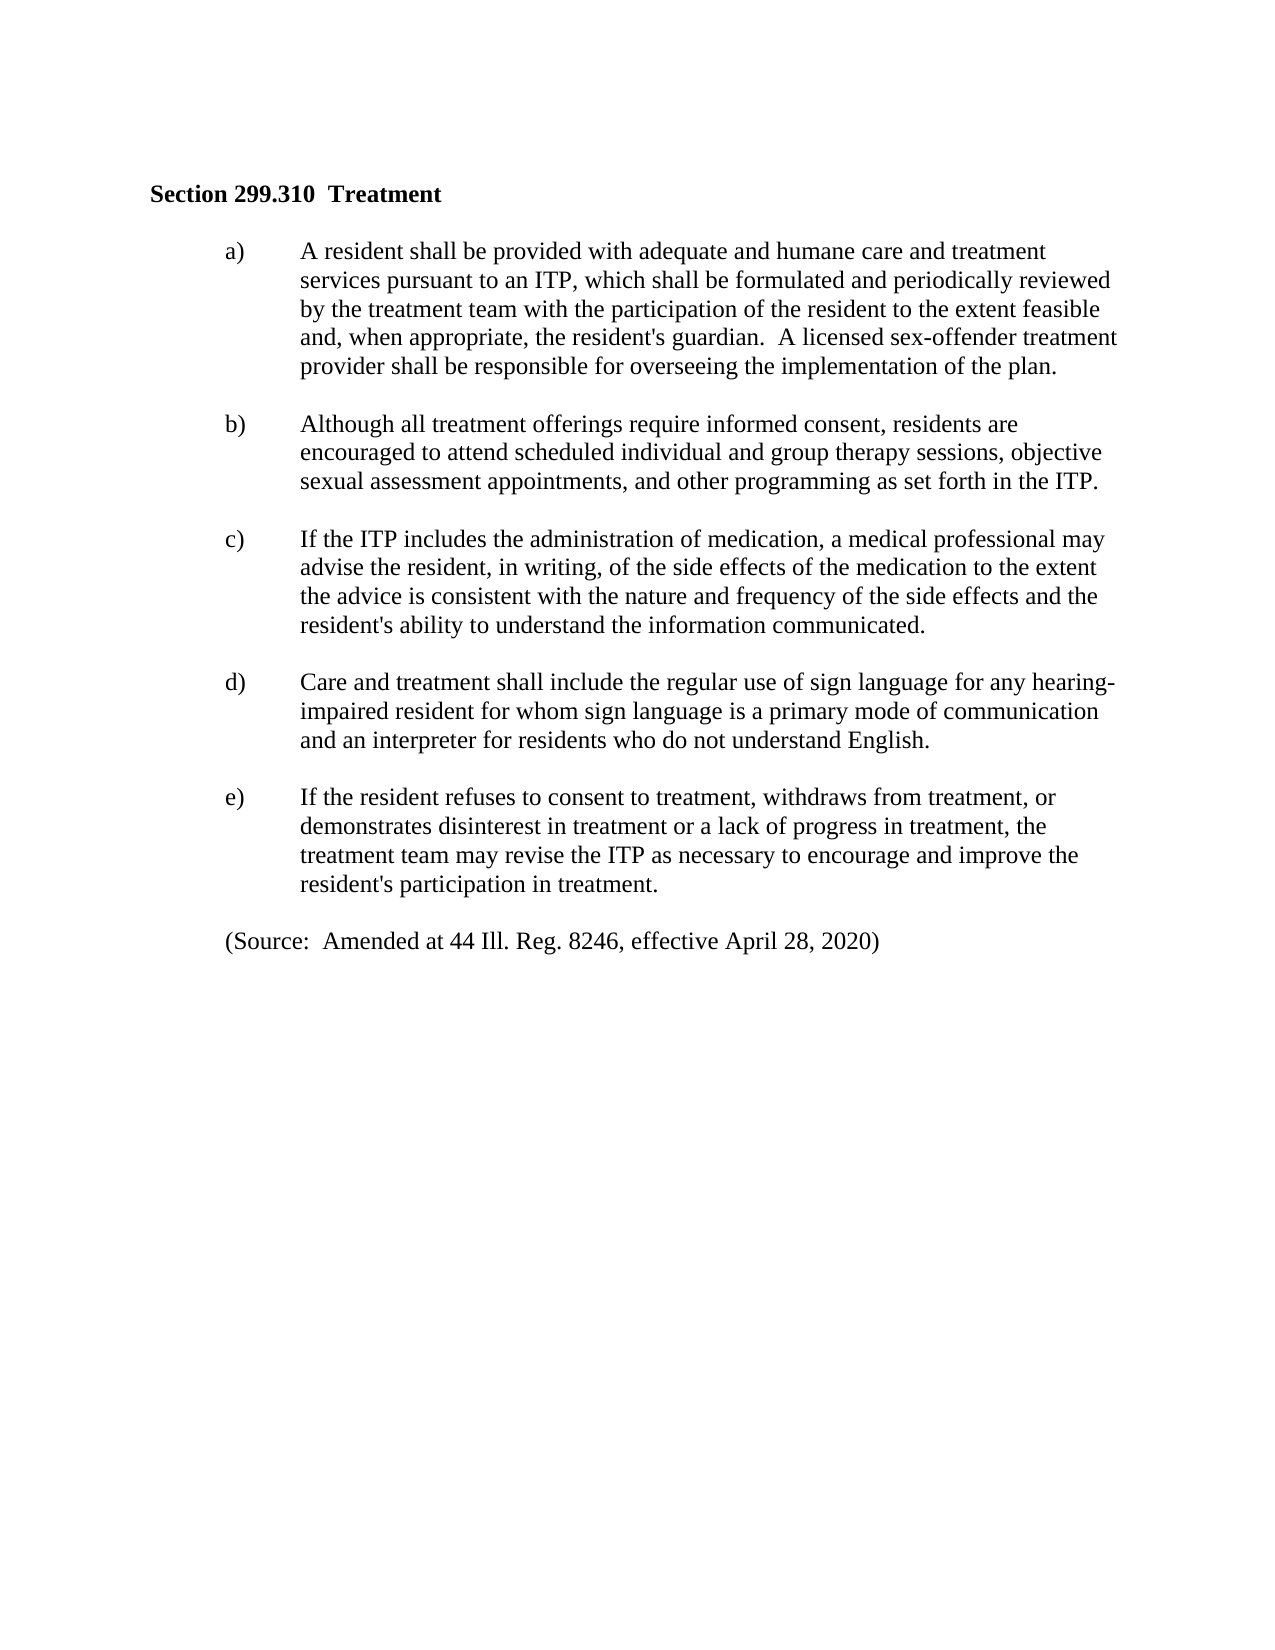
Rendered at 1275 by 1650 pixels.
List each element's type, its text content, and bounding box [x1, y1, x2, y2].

text a) A resident shall be provided with adequate and humane care and treatment services pursuant to an ITP, which shall be formulated and periodically reviewed by the treatment team with the participation of the resident to the extent feasible and, when appropriate, the resident's guardian. A licensed sex-offender treatment provider shall be responsible for overseeing the implementation of the plan. [225, 236, 1125, 380]
text Section 299.310 Treatment [150, 179, 1125, 207]
text d) Care and treatment shall include the regular use of sign language for any hearing-impaired resident for whom sign language is a primary mode of communication and an interpreter for residents who do not understand English. [225, 667, 1125, 754]
text c) If the ITP includes the administration of medication, a medical professional may advise the resident, in writing, of the side effects of the medication to the extent the advice is consistent with the nature and frequency of the side effects and the resident's ability to understand the information communicated. [225, 524, 1125, 639]
text e) If the resident refuses to consent to treatment, withdraws from treatment, or demonstrates disinterest in treatment or a lack of progress in treatment, the treatment team may revise the ITP as necessary to encourage and improve the resident's participation in treatment. [225, 782, 1125, 897]
text b) Although all treatment offerings require informed consent, residents are encouraged to attend scheduled individual and group therapy sessions, objective sexual assessment appointments, and other programming as set forth in the ITP. [225, 409, 1125, 495]
text (Source: Amended at 44 Ill. Reg. 8246, effective April 28, 2020) [225, 926, 1125, 955]
